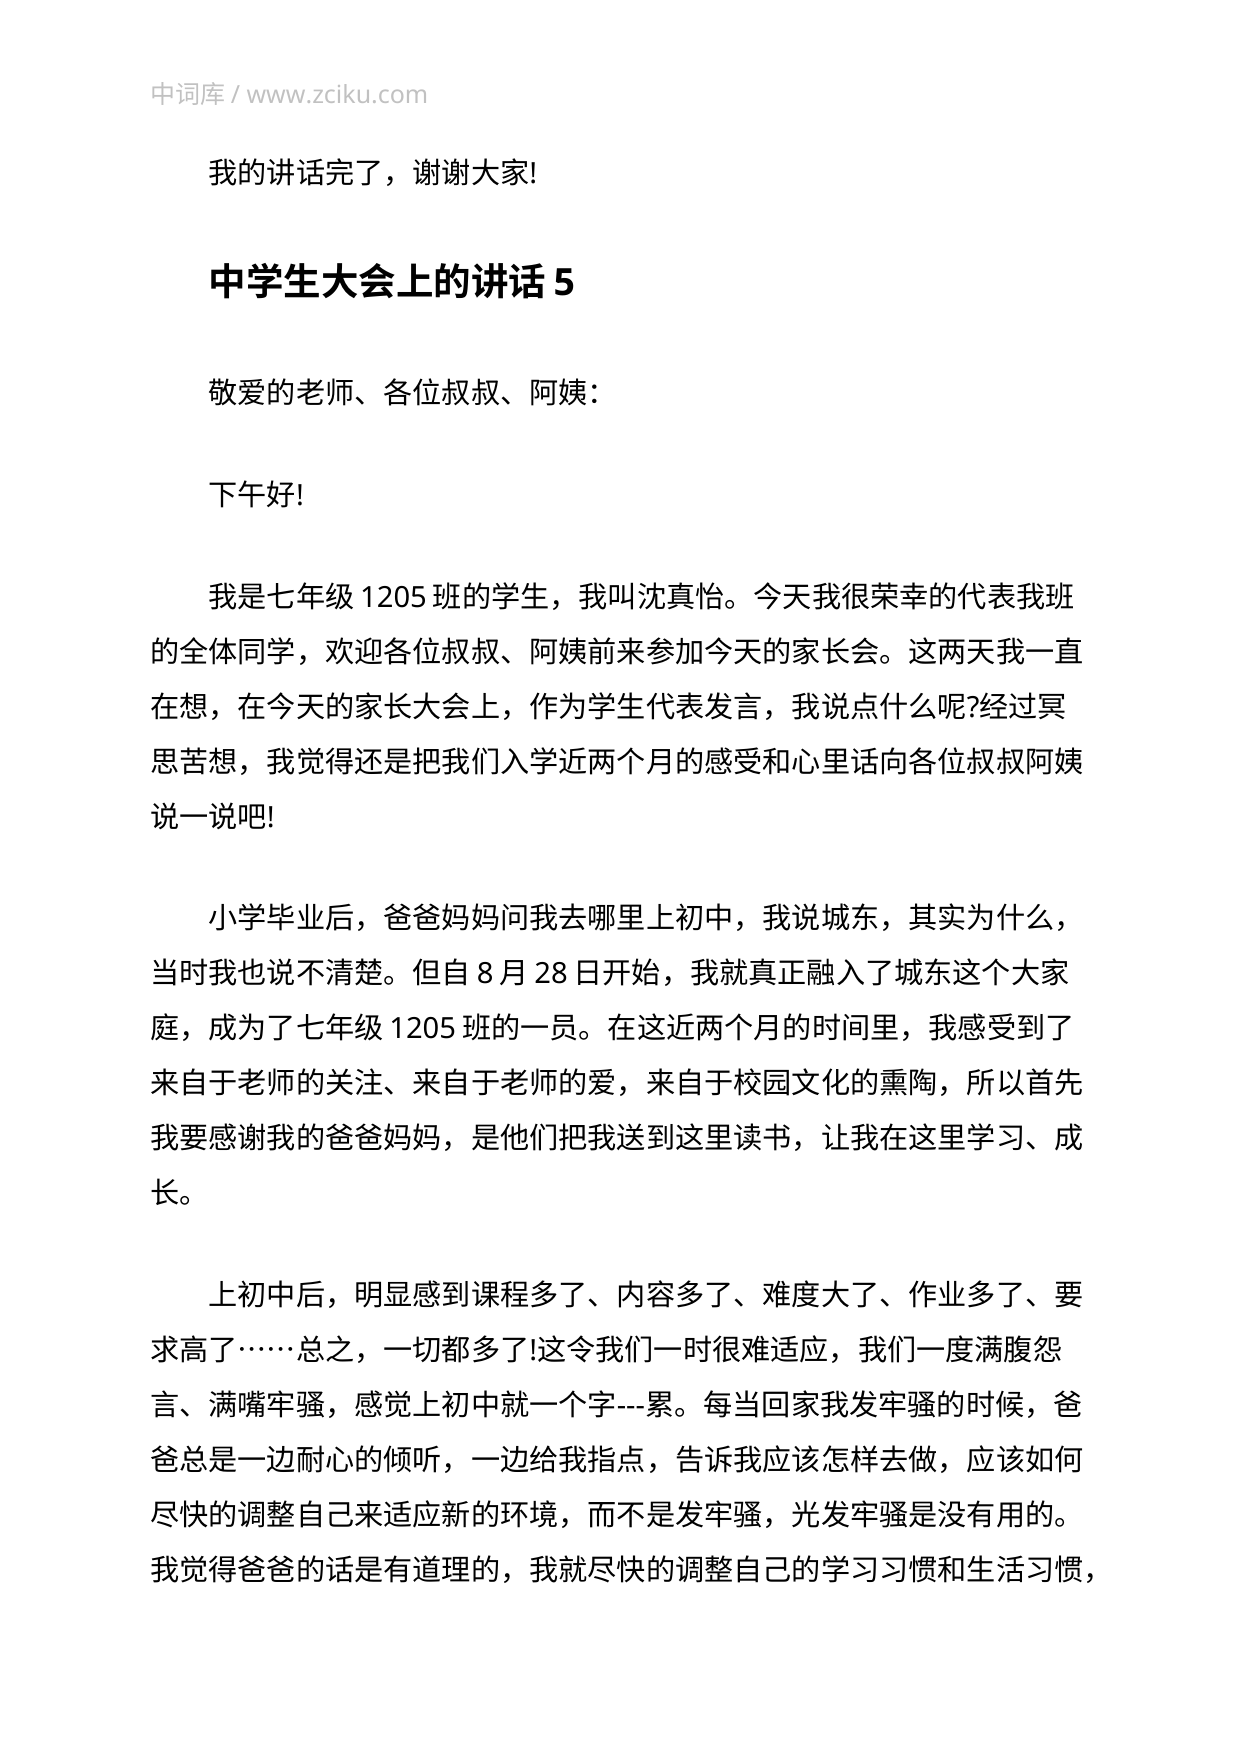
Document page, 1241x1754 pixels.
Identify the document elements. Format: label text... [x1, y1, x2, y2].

text 敬爱的老师、各位叔叔、阿姨： [150, 369, 1090, 412]
text 我是七年级1205班的学生，我叫沈真怡。今天我很荣幸的代表我班的全体同学，欢迎各位叔叔、阿姨前来参加今天的家长会。这两天我一直在想，在今天的家长大会上，作为学生代表发言，我说点什么呢?经过冥思苦想，我觉得还是把我们入学近两个月的感受和心里话向各位叔叔阿姨说一说吧! [150, 573, 1090, 836]
text 中学生大会上的讲话5 [150, 252, 1090, 306]
text 小学毕业后，爸爸妈妈问我去哪里上初中，我说城东，其实为什么，当时我也说不清楚。但自8月28日开始，我就真正融入了城东这个大家庭，成为了七年级1205班的一员。在这近两个月的时间里，我感受到了来自于老师的关注、来自于老师的爱，来自于校园文化的熏陶，所以首先我要感谢我的爸爸妈妈，是他们把我送到这里读书，让我在这里学习、成长。 [150, 895, 1090, 1212]
text 下午好! [150, 471, 1090, 514]
text 我的讲话完了，谢谢大家! [150, 150, 1090, 192]
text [150, 1272, 1090, 1588]
